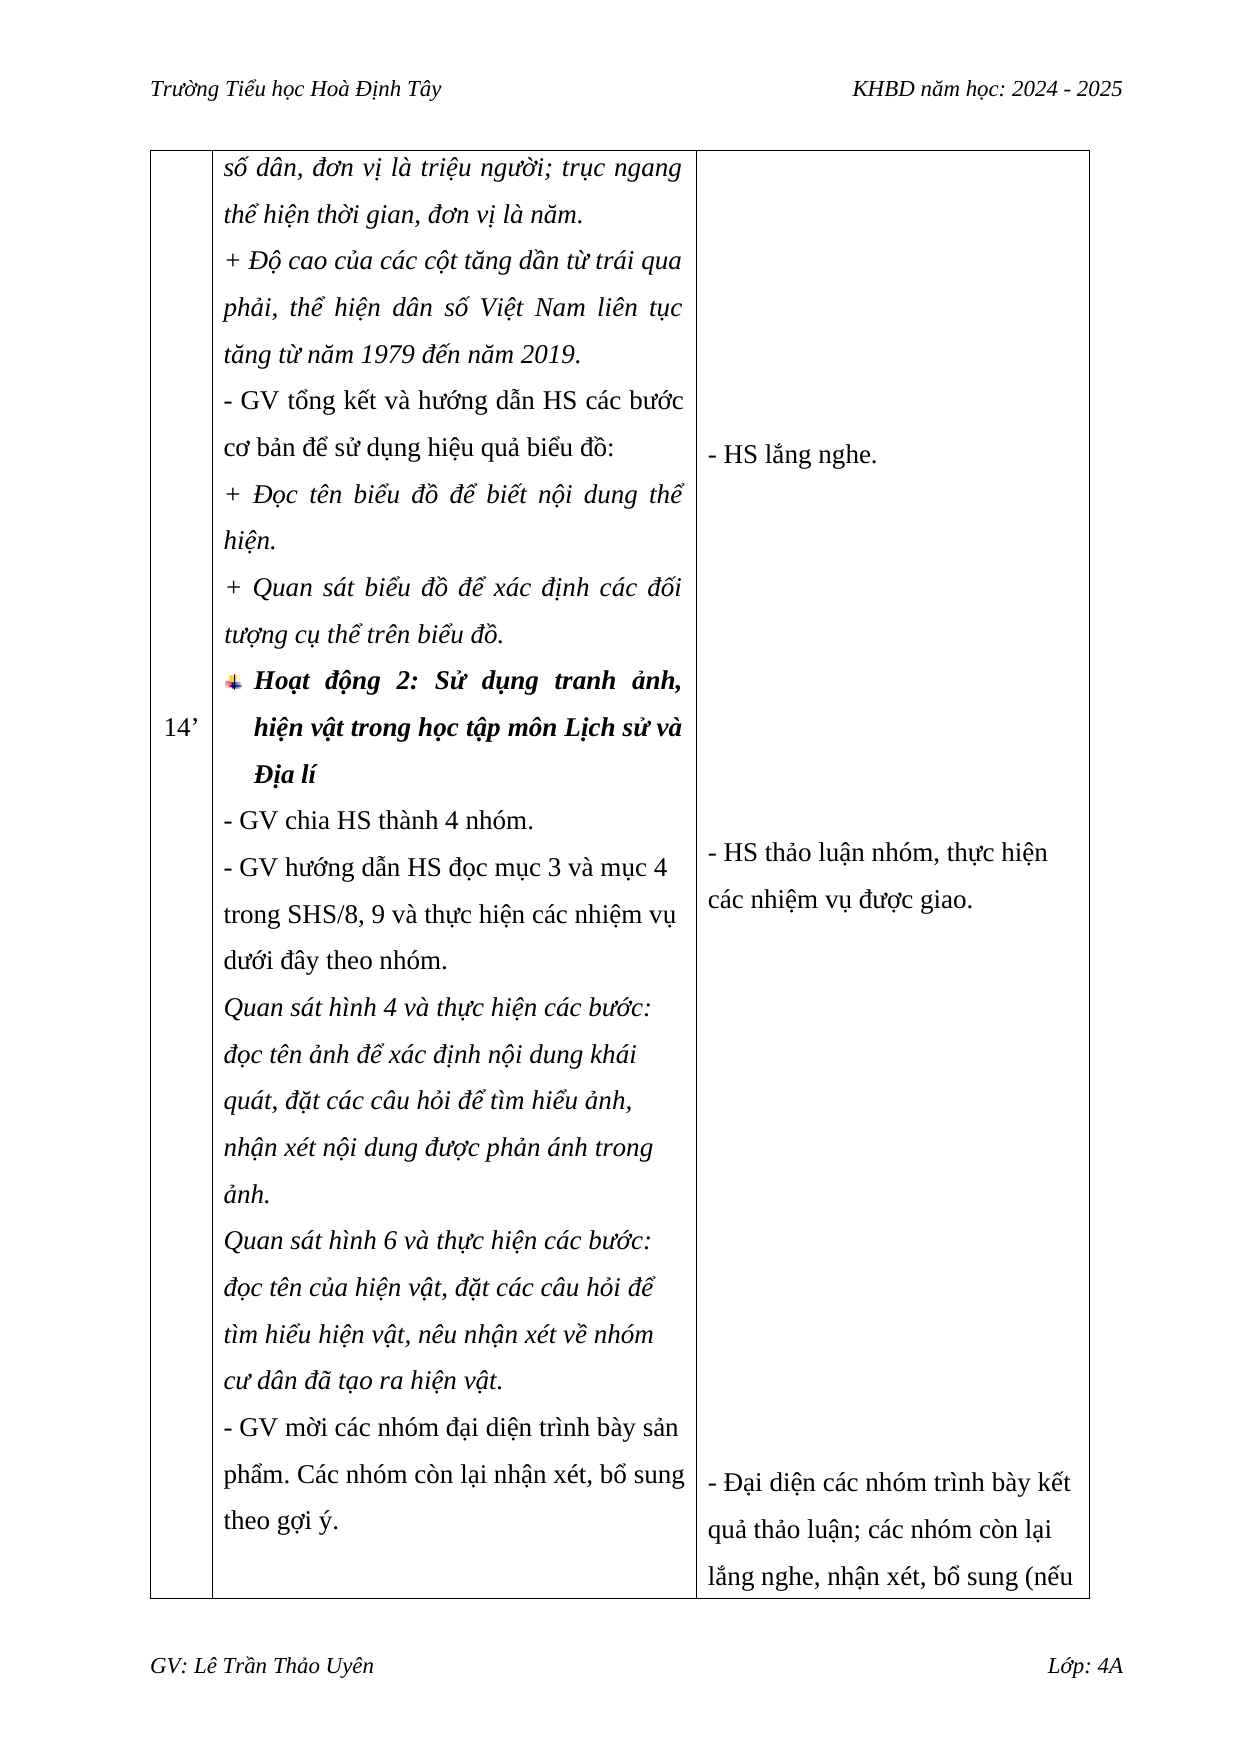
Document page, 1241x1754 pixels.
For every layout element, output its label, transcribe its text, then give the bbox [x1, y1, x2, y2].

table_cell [213, 151, 696, 1598]
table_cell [697, 151, 1089, 1598]
table_cell 15’ 14’ [151, 151, 212, 1598]
picture [225, 673, 242, 690]
